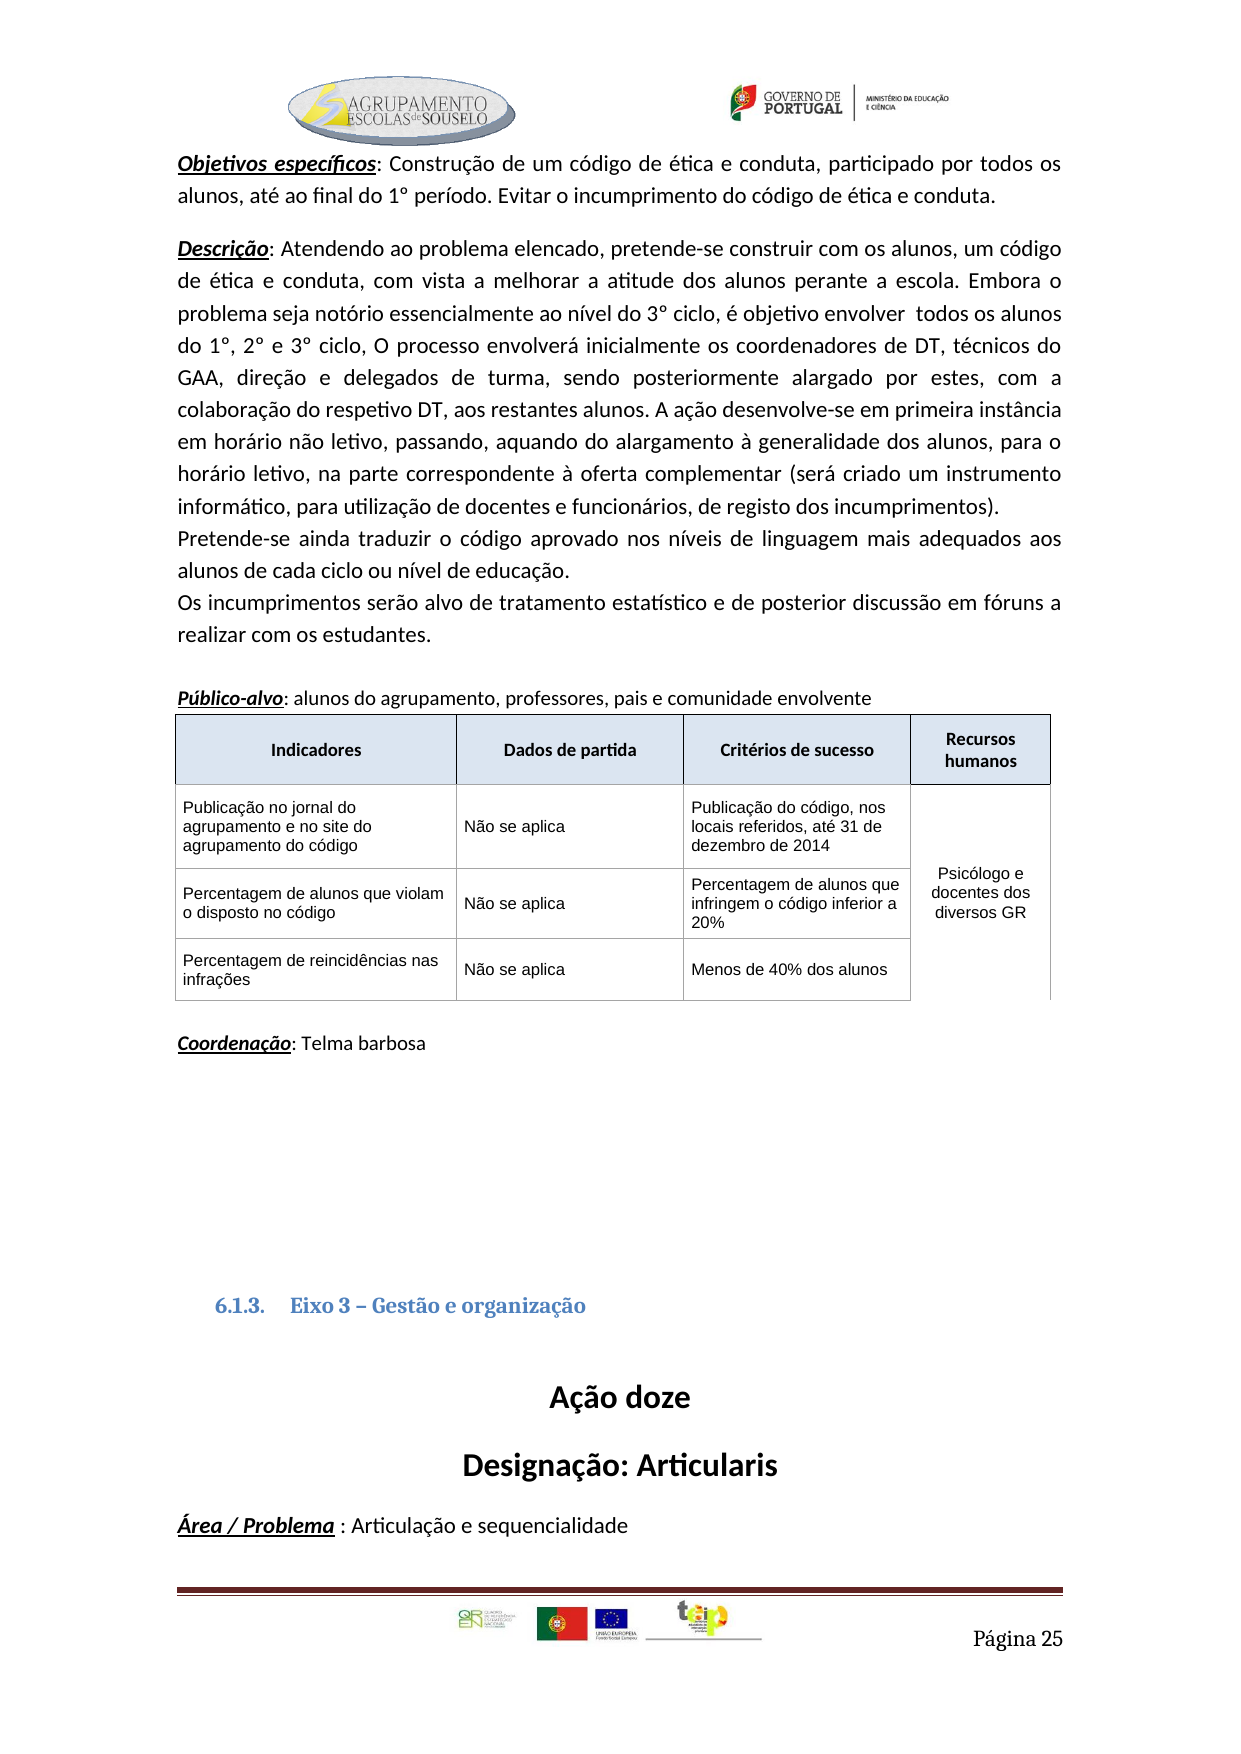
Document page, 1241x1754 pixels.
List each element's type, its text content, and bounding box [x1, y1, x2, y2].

text Pretende-se ainda traduzir o código aprovado nos níveis de linguagem mais adequados aos alunos de cada ciclo ou nível de educação. [177, 524, 1063, 584]
table_cell Psicólogo e docentes dos diversos GR [911, 785, 1050, 1000]
text Designação: Articularis [177, 1443, 1063, 1484]
text Coordenação: Telma barbosa [177, 1031, 1063, 1056]
picture [272, 73, 968, 149]
table_header Indicadores [176, 715, 456, 784]
picture [444, 1598, 769, 1647]
table_cell Menos de 40% dos alunos [684, 939, 910, 1000]
text Objetivos específicos: Construção de um código de ética e conduta, participado por todos os alunos, até ao final do 1º período. Evitar o incumprimento do código de ética e conduta. [177, 149, 1063, 209]
table_cell Percentagem de alunos que infringem o código inferior a 20% [684, 869, 910, 938]
table_cell Não se aplica [457, 939, 683, 1000]
table_header Dados de partida [457, 715, 683, 784]
table_header Critérios de sucesso [684, 715, 910, 784]
text Descrição: Atendendo ao problema elencado, pretende-se construir com os alunos, um código de ética e conduta, com vista a melhorar a atitude dos alunos perante a escola. Embora o problema seja notório essencialmente ao nível do 3º ciclo, é objetivo envolver todos os alunos do 1º, 2º e 3º ciclo, O processo envolverá inicialmente os coordenadores de DT, técnicos do GAA, direção e delegados de turma, sendo posteriormente alargado por estes, com a colaboração do respetivo DT, aos restantes alunos. A ação desenvolve-se em primeira instância em horário não letivo, passando, aquando do alargamento à generalidade dos alunos, para o horário letivo, na parte correspondente à oferta complementar (será criado um instrumento informático, para utilização de docentes e funcionários, de registo dos incumprimentos). [177, 234, 1063, 520]
table_cell Percentagem de reincidências nas infrações [176, 939, 456, 1000]
table_cell Publicação no jornal do agrupamento e no site do agrupamento do código [176, 785, 456, 868]
text Os incumprimentos serão alvo de tratamento estatístico e de posterior discussão em fóruns a realizar com os estudantes. [177, 588, 1063, 648]
table_cell Não se aplica [457, 869, 683, 938]
table_header Recursos humanos [911, 715, 1050, 784]
table_cell Percentagem de alunos que violam o disposto no código [176, 869, 456, 938]
table_cell Não se aplica [457, 785, 683, 868]
text Área / Problema : Articulação e sequencialidade [177, 1511, 1063, 1539]
table_cell Publicação do código, nos locais referidos, até 31 de dezembro de 2014 [684, 785, 910, 868]
text Público-alvo: alunos do agrupamento, professores, pais e comunidade envolvente [177, 685, 1063, 710]
subtitle Eixo 3 – Gestão e organização [215, 1293, 1063, 1319]
text Ação doze [177, 1376, 1063, 1417]
